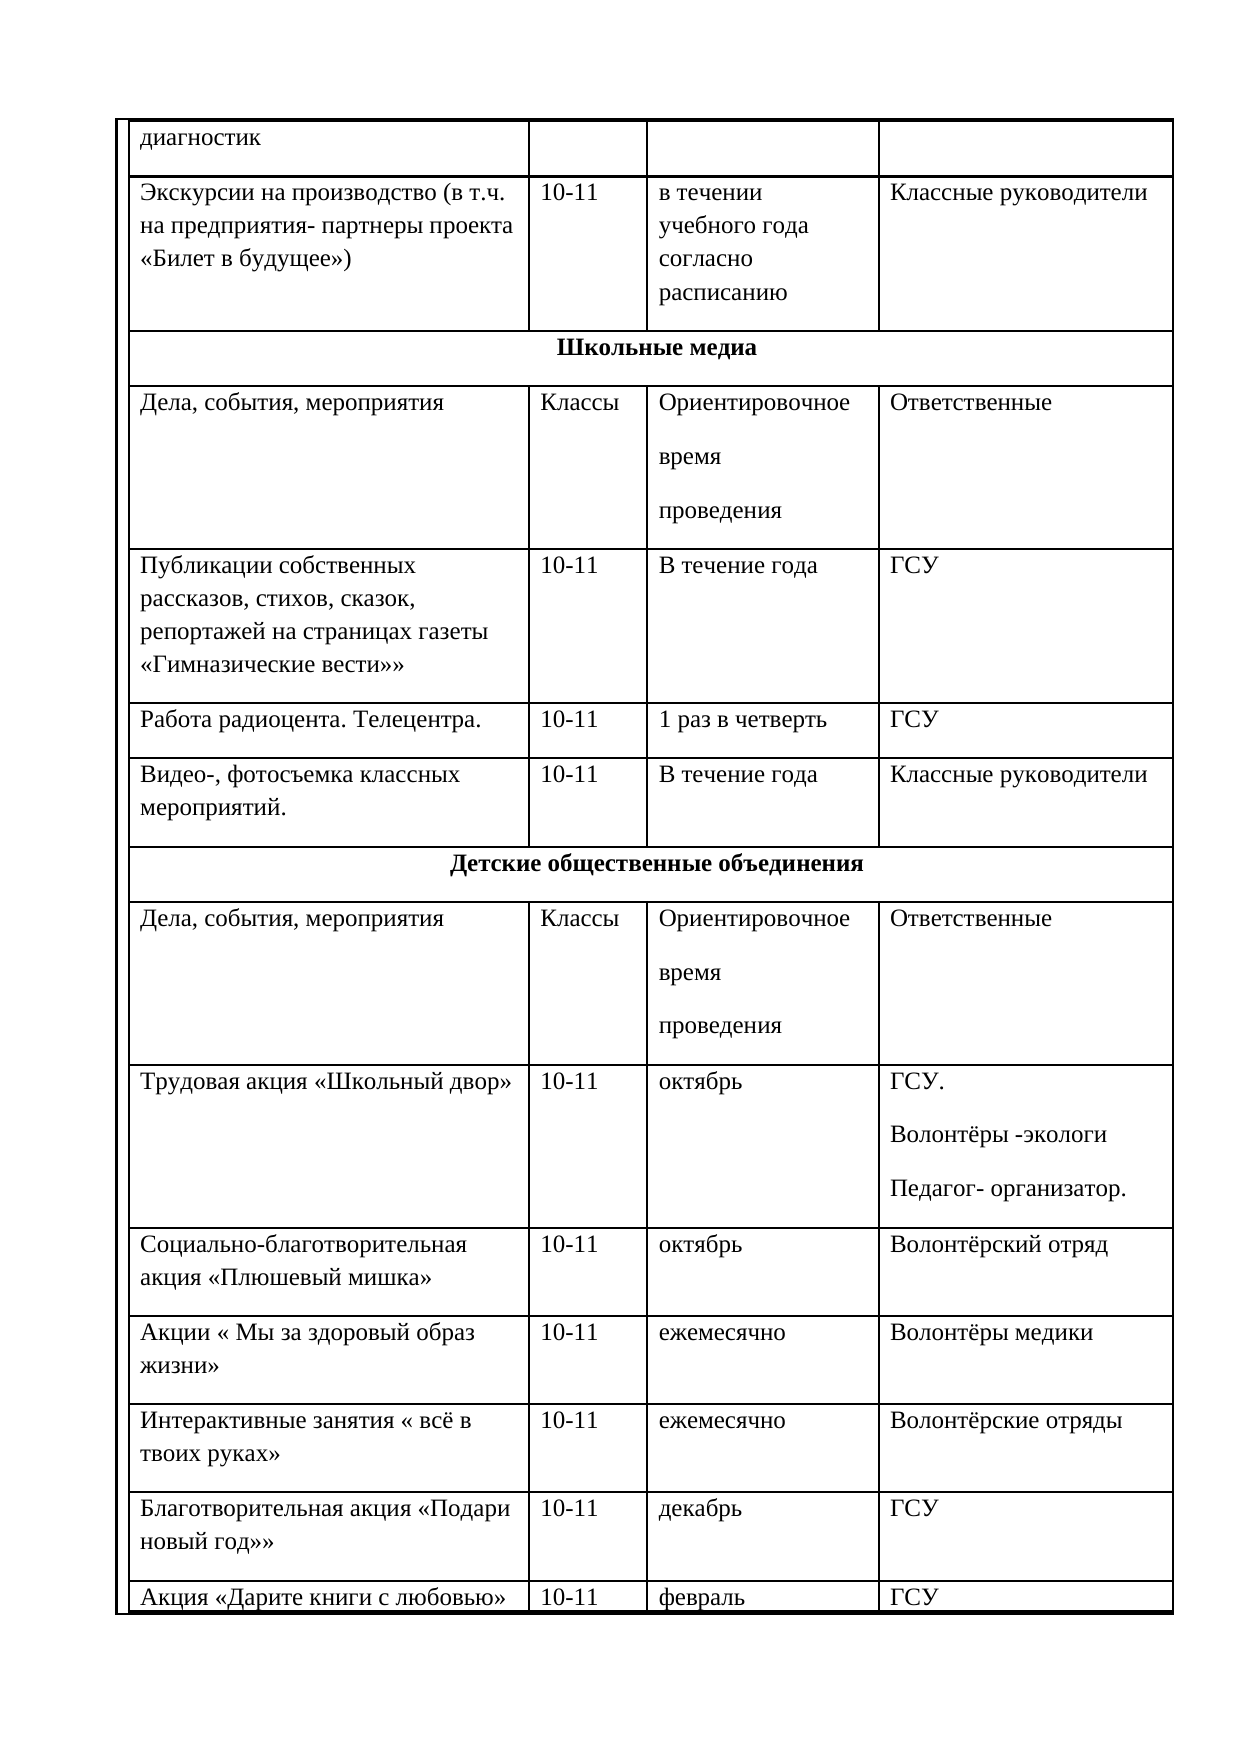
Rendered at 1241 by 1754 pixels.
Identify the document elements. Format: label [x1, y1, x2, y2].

table_cell [118, 120, 128, 1612]
